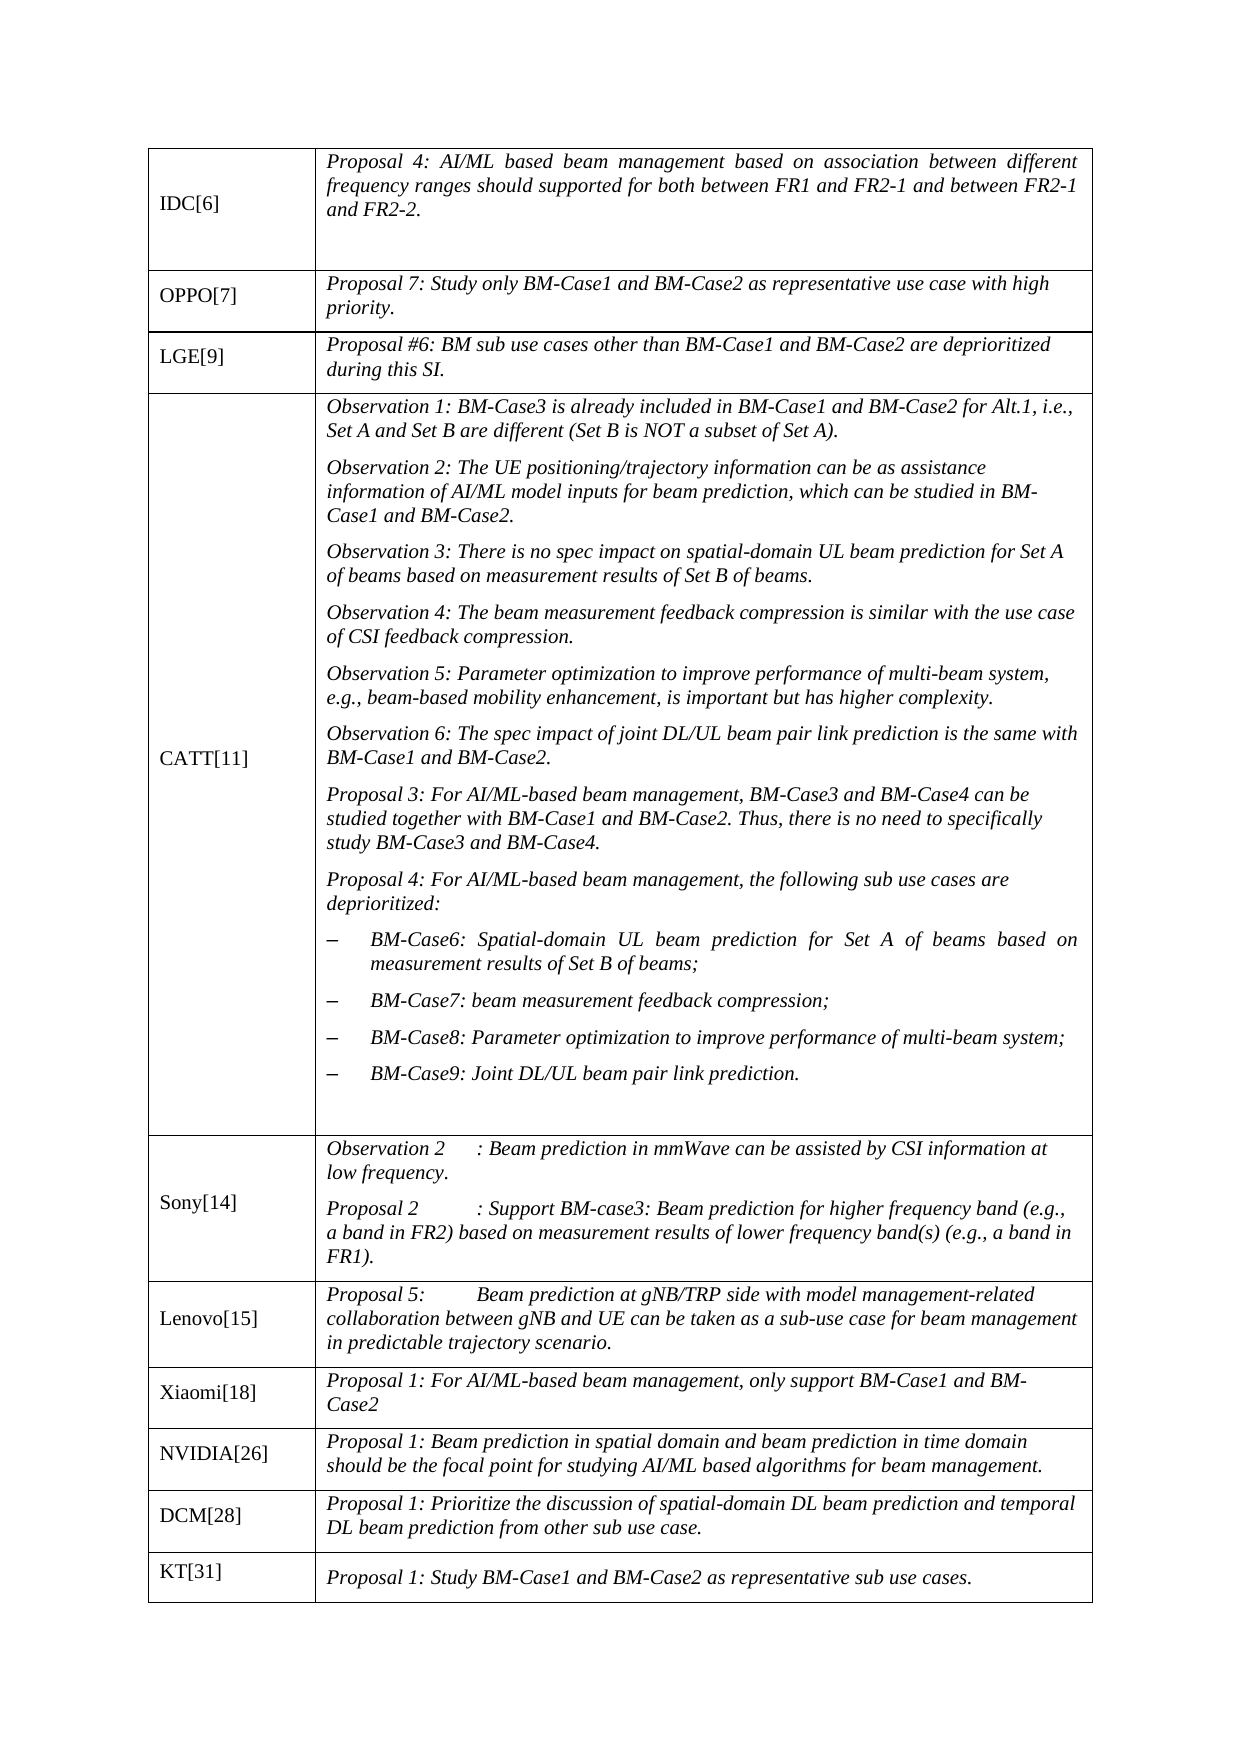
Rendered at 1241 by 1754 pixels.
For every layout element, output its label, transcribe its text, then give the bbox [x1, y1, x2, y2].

table_cell LGE[9] [149, 333, 315, 393]
table_cell OPPO[7] [149, 271, 315, 331]
table_cell IDC[6] [149, 149, 315, 270]
table_cell KT[31] [149, 1553, 315, 1602]
table_cell Proposal 1: Prioritize the discussion of spatial-domain DL beam prediction and temporal DL beam prediction from other sub use case. [316, 1491, 1092, 1552]
table_cell NVIDIA[26] [149, 1429, 315, 1490]
table_cell Proposal #6: BM sub use cases other than BM-Case1 and BM-Case2 are deprioritized during this SI. [316, 333, 1092, 393]
table_cell Sony[14] [149, 1136, 315, 1281]
table_cell Proposal 1: Beam prediction in spatial domain and beam prediction in time domain should be the focal point for studying AI/ML based algorithms for beam management. [316, 1429, 1092, 1490]
table_cell Observation 1: BM-Case3 is already included in BM-Case1 and BM-Case2 for Alt.1, i.e., Set A and Set B are different (Set B is NOT a subset of Set A). Observation 2: The UE positioning/trajectory information can be as assistance information of AI/ML model inputs for beam prediction, which can be studied in BM-Case1 and BM-Case2. Observation 3: There is no spec impact on spatial-domain UL beam prediction for Set A of beams based on measurement results of Set B of beams. Observation 4: The beam measurement feedback compression is similar with the use case of CSI feedback compression. Observation 5: Parameter optimization to improve performance of multi-beam system, e.g., beam-based mobility enhancement, is important but has higher complexity. Observation 6: The spec impact of joint DL/UL beam pair link prediction is the same with BM-Case1 and BM-Case2. Proposal 3: For AI/ML-based beam management, BM-Case3 and BM-Case4 can be studied together with BM-Case1 and BM-Case2. Thus, there is no need to specifically study BM-Case3 and BM-Case4. Proposal 4: For AI/ML-based beam management, the following sub use cases are deprioritized: BM-Case6: Spatial-domain UL beam prediction for Set A of beams based on measurement results of Set B of beams; BM-Case7: beam measurement feedback compression; BM-Case8: Parameter optimization to improve performance of multi-beam system; BM-Case9: Joint DL/UL beam pair link prediction. [316, 394, 1092, 1134]
table_cell Observation 2 : Beam prediction in mmWave can be assisted by CSI information at low frequency. Proposal 2 : Support BM-case3: Beam prediction for higher frequency band (e.g., a band in FR2) based on measurement results of lower frequency band(s) (e.g., a band in FR1). [316, 1136, 1092, 1281]
table_cell DCM[28] [149, 1491, 315, 1552]
table_cell Proposal 1: Study BM-Case1 and BM-Case2 as representative sub use cases. [316, 1553, 1092, 1602]
table_cell Proposal 1: For AI/ML-based beam management, only support BM-Case1 and BM-Case2 [316, 1368, 1092, 1428]
table_cell Proposal 7: Study only BM-Case1 and BM-Case2 as representative use case with high priority. [316, 271, 1092, 331]
table_cell CATT[11] [149, 394, 315, 1134]
table_cell Proposal 4: AI/ML based beam management based on association between different frequency ranges should supported for both between FR1 and FR2-1 and between FR2-1 and FR2-2. [316, 149, 1092, 270]
table_cell Xiaomi[18] [149, 1368, 315, 1428]
table_cell Proposal 5: Beam prediction at gNB/TRP side with model management-related collaboration between gNB and UE can be taken as a sub-use case for beam management in predictable trajectory scenario. [316, 1282, 1092, 1367]
table_cell Lenovo[15] [149, 1282, 315, 1367]
